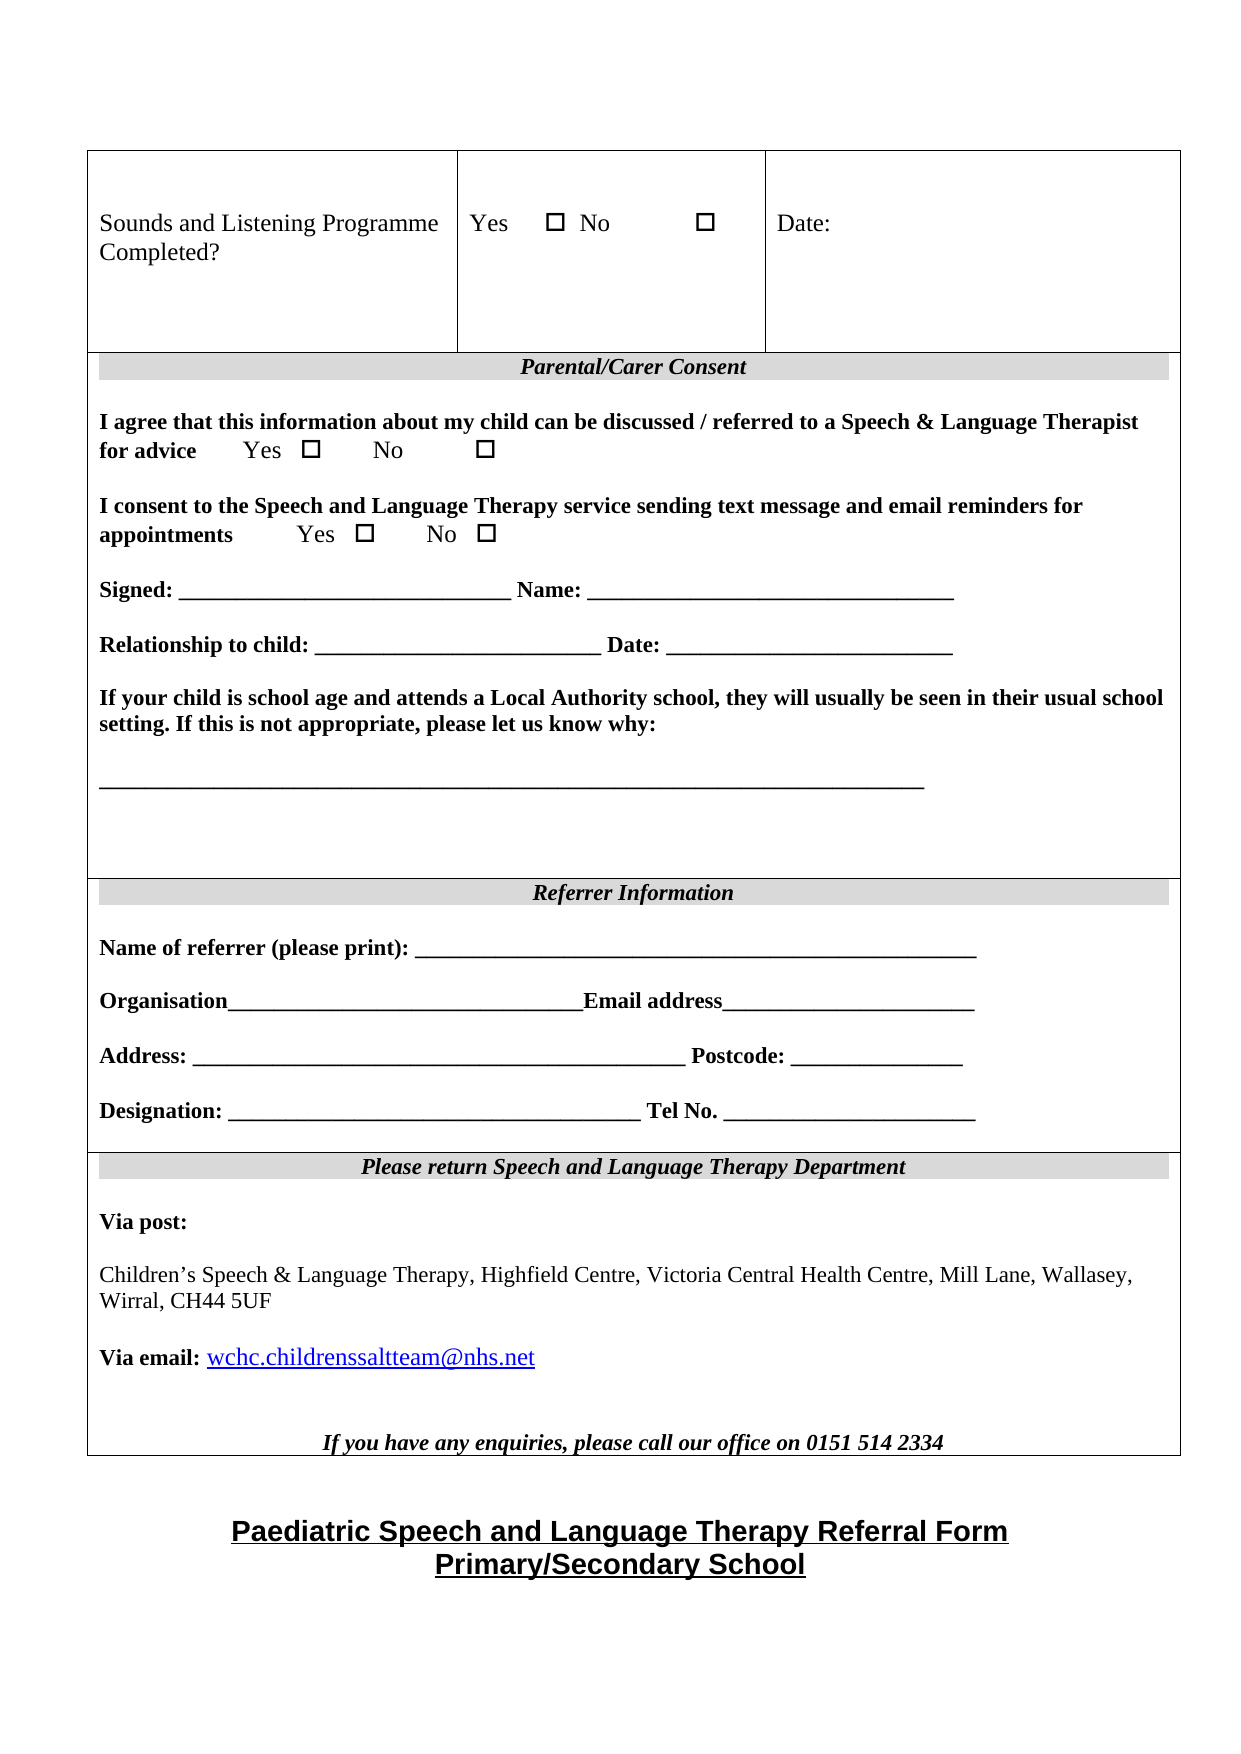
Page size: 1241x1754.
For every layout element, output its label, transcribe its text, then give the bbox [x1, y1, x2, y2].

text Paediatric Speech and Language Therapy Referral Form Primary/Secondary School [150, 1514, 1090, 1581]
table_cell Date: [766, 151, 1180, 352]
table_cell Please return Speech and Language Therapy Department Via post: Children’s Speech & Language Therapy, Highfield Centre, Victoria Central Health Centre, Mill Lane, Wallasey, Wirral, CH44 5UF Via email: wchc.childrenssaltteam@nhs.net If you have any enquiries, please call our office on 0151 514 2334 [88, 1153, 1180, 1455]
table_cell Yes No [458, 151, 765, 352]
table_cell Sounds and Listening Programme Completed? [88, 151, 457, 352]
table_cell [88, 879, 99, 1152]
table_cell Parental/Carer Consent I agree that this information about my child can be discussed / referred to a Speech & Language Therapist for advice Yes No I consent to the Speech and Language Therapy service sending text message and email reminders for appointments Yes No Signed: _____________________________ Name: ________________________________ Relationship to child: _________________________ Date: _________________________ If your child is school age and attends a Local Authority school, they will usually be seen in their usual school setting. If this is not appropriate, please let us know why: ________________________________________________________________________ [88, 353, 1180, 878]
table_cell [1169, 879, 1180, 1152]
